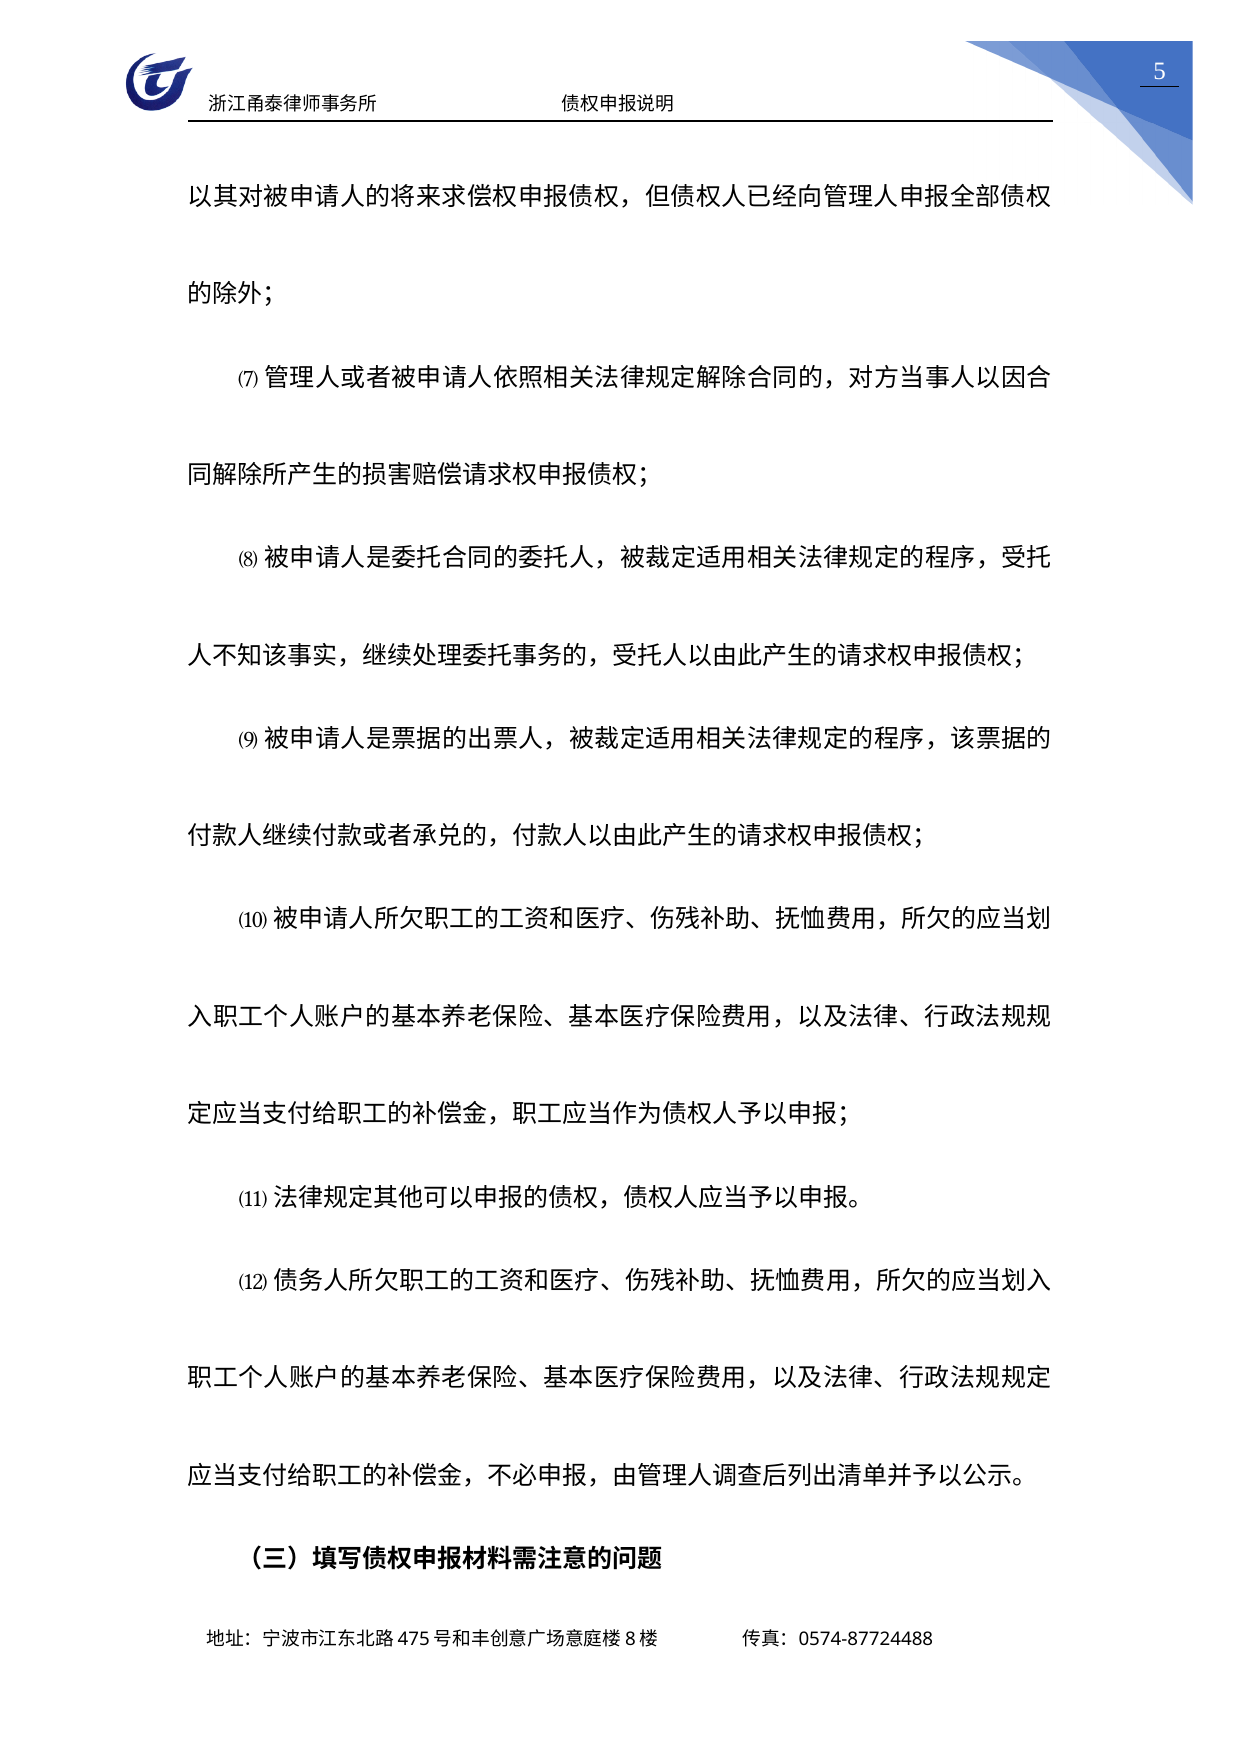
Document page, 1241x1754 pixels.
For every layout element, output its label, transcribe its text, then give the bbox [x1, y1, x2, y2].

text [187, 162, 1053, 324]
text ⑺管理人或者被申请人依照相关法律规定解除合同的，对方当事人以因合同解除所产生的损害赔偿请求权申报债权； [187, 343, 1053, 505]
text ⑼被申请人是票据的出票人，被裁定适用相关法律规定的程序，该票据的付款人继续付款或者承兑的，付款人以由此产生的请求权申报债权； [187, 704, 1053, 866]
text ⑽被申请人所欠职工的工资和医疗、伤残补助、抚恤费用，所欠的应当划入职工个人账户的基本养老保险、基本医疗保险费用，以及法律、行政法规规定应当支付给职工的补偿金，职工应当作为债权人予以申报； [187, 884, 1053, 1144]
text （三）填写债权申报材料需注意的问题 [187, 1524, 1053, 1589]
text ⑾法律规定其他可以申报的债权，债权人应当予以申报。 [187, 1163, 1053, 1228]
text ⑿债务人所欠职工的工资和医疗、伤残补助、抚恤费用，所欠的应当划入职工个人账户的基本养老保险、基本医疗保险费用，以及法律、行政法规规定应当支付给职工的补偿金，不必申报，由管理人调查后列出清单并予以公示。 [187, 1246, 1053, 1506]
picture [962, 41, 1193, 205]
text ⑻被申请人是委托合同的委托人，被裁定适用相关法律规定的程序，受托人不知该事实，继续处理委托事务的，受托人以由此产生的请求权申报债权； [187, 523, 1053, 686]
picture [115, 38, 199, 122]
